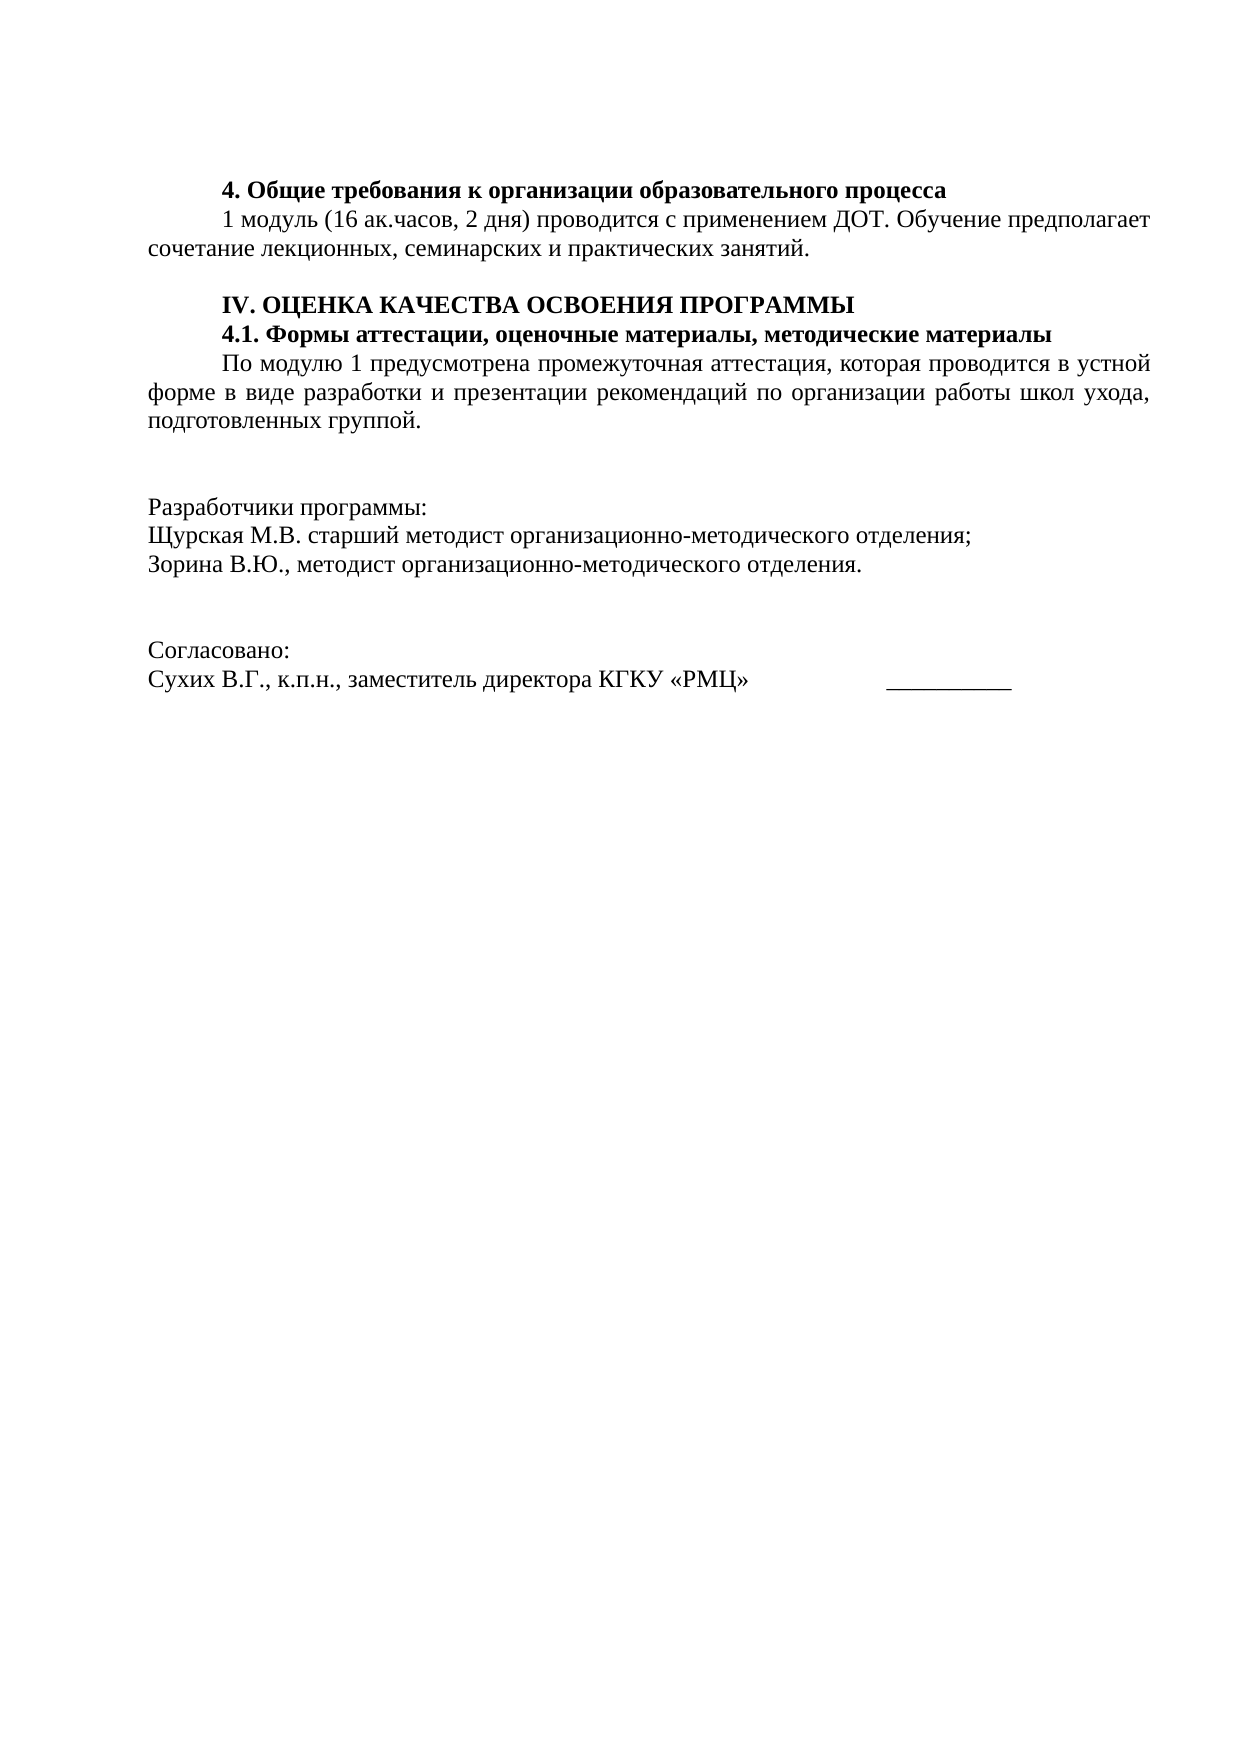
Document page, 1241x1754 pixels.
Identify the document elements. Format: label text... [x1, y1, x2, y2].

text IV. ОЦЕНКА КАЧЕСТВА ОСВОЕНИЯ ПРОГРАММЫ [148, 291, 1152, 319]
text Согласовано: [148, 636, 1152, 664]
text Зорина В.Ю., методист организационно-методического отделения. [148, 549, 1152, 578]
text 1 модуль (16 ак.часов, 2 дня) проводится с применением ДОТ. Обучение предполагает сочетание лекционных, семинарских и практических занятий. [148, 204, 1152, 262]
text По модулю 1 предусмотрена промежуточная аттестация, которая проводится в устной форме в виде разработки и презентации рекомендаций по организации работы школ ухода, подготовленных группой. [148, 348, 1152, 434]
text Разработчики программы: [148, 492, 1152, 521]
text 4.1. Формы аттестации, оценочные материалы, методические материалы [148, 319, 1152, 348]
text Щурская М.В. старший методист организационно-методического отделения; [148, 521, 1152, 549]
text Сухих В.Г., к.п.н., заместитель директора КГКУ «РМЦ» __________ [148, 664, 1152, 693]
text 4. Общие требования к организации образовательного процесса [148, 176, 1152, 204]
